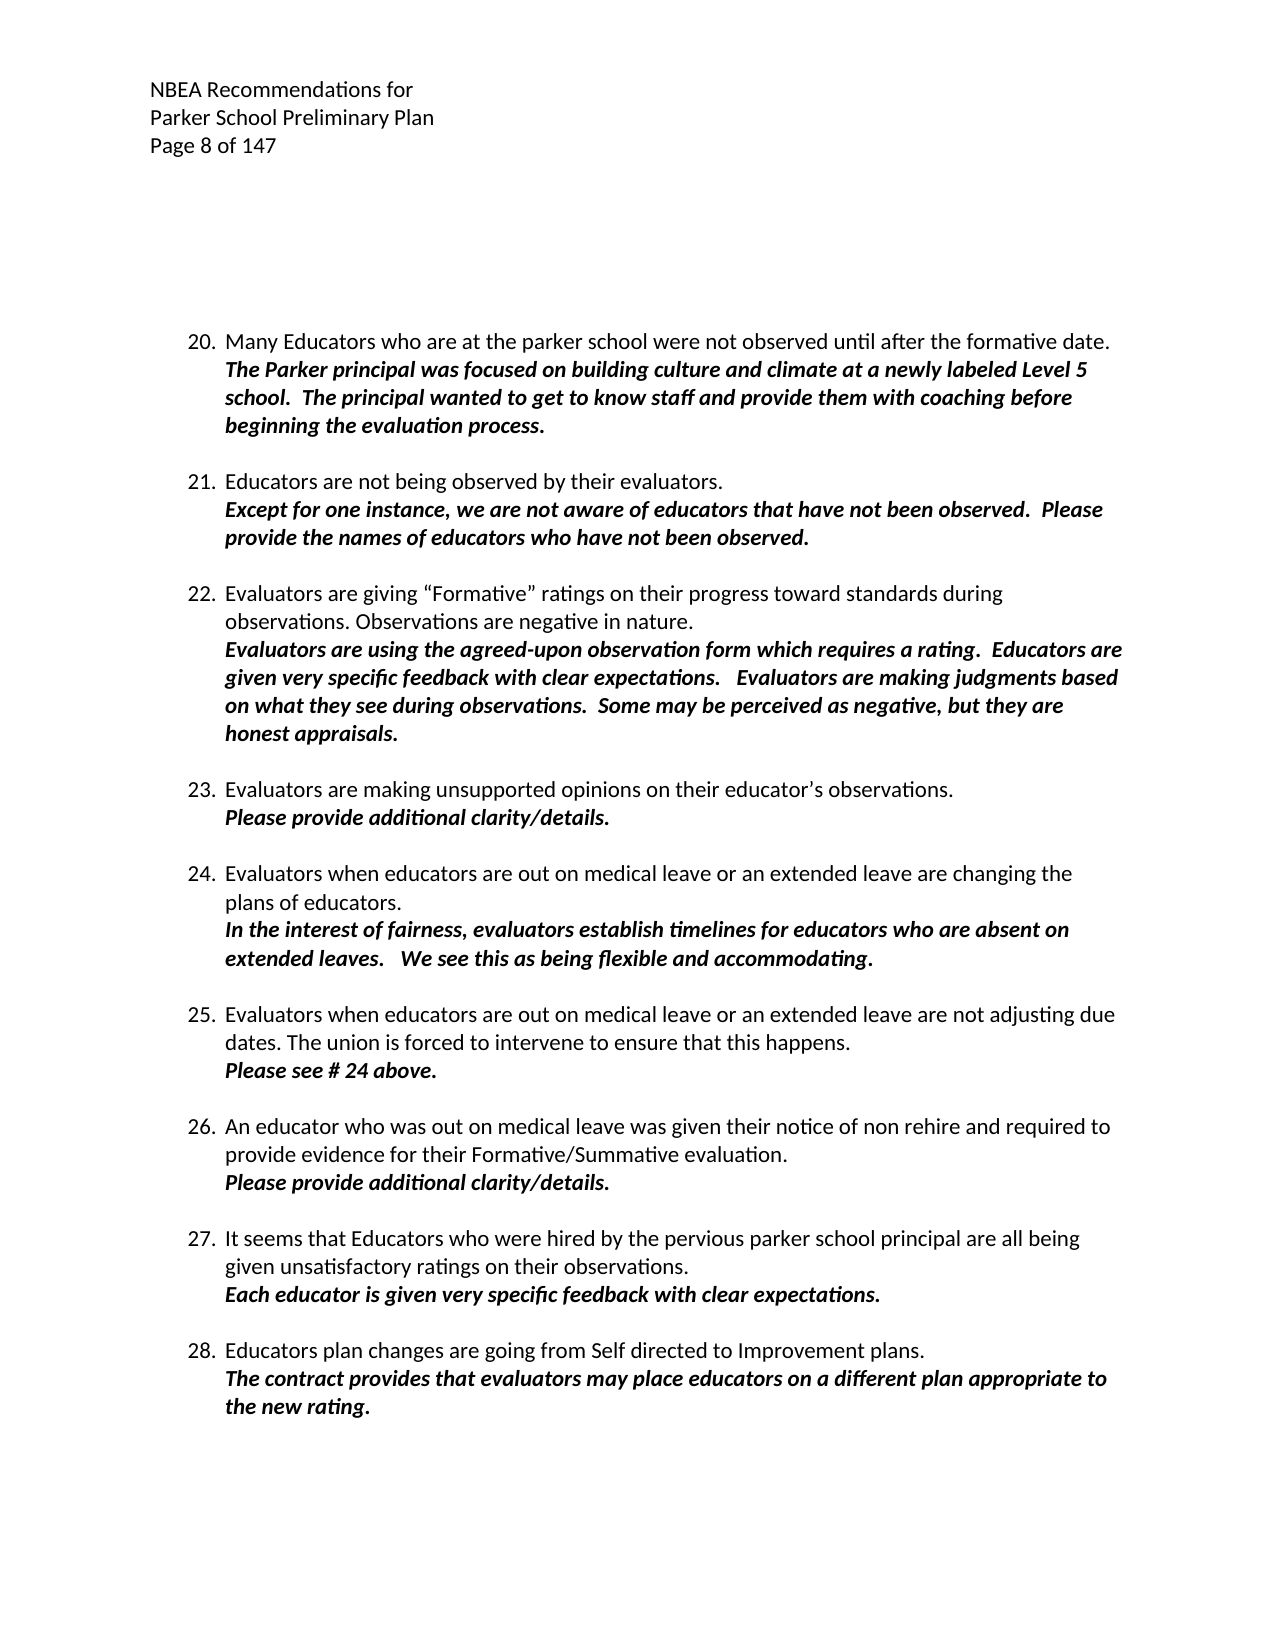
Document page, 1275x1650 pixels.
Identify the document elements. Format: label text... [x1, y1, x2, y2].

list Evaluators when educators are out on medical leave or an extended leave are changing the plans of educators. [187, 859, 1125, 916]
text In the interest of fairness, evaluators establish timelines for educators who are absent on extended leaves. We see this as being flexible and accommodating. [225, 916, 1125, 972]
list Evaluators are making unsupported opinions on their educator’s observations. [187, 776, 1125, 803]
text Evaluators are using the agreed-upon observation form which requires a rating. Educators are given very specific feedback with clear expectations. Evaluators are making judgments based on what they see during observations. Some may be perceived as negative, but they are honest appraisals. [225, 635, 1125, 747]
list Evaluators are giving “Formative” ratings on their progress toward standards during observations. Observations are negative in nature. [187, 579, 1125, 635]
text The Parker principal was focused on building culture and climate at a newly labeled Level 5 school. The principal wanted to get to know staff and provide them with coaching before beginning the evaluation process. [225, 355, 1125, 439]
text Please provide additional clarity/details. [225, 803, 1125, 832]
list It seems that Educators who were hired by the pervious parker school principal are all being given unsatisfactory ratings on their observations. [187, 1224, 1125, 1280]
list An educator who was out on medical leave was given their notice of non rehire and required to provide evidence for their Formative/Summative evaluation. [187, 1112, 1125, 1168]
list Evaluators when educators are out on medical leave or an extended leave are not adjusting due dates. The union is forced to intervene to ensure that this happens. [187, 1000, 1125, 1056]
text The contract provides that evaluators may place educators on a different plan appropriate to the new rating. [225, 1364, 1125, 1420]
text Except for one instance, we are not aware of educators that have not been observed. Please provide the names of educators who have not been observed. [225, 495, 1125, 551]
list Educators are not being observed by their evaluators. [187, 467, 1125, 495]
text Each educator is given very specific feedback with clear expectations. [225, 1280, 1125, 1308]
list Educators plan changes are going from Self directed to Improvement plans. [187, 1336, 1125, 1364]
list Many Educators who are at the parker school were not observed until after the formative date. [187, 327, 1125, 355]
text Please provide additional clarity/details. [225, 1168, 1125, 1196]
text Please see # 24 above. [225, 1056, 1125, 1084]
